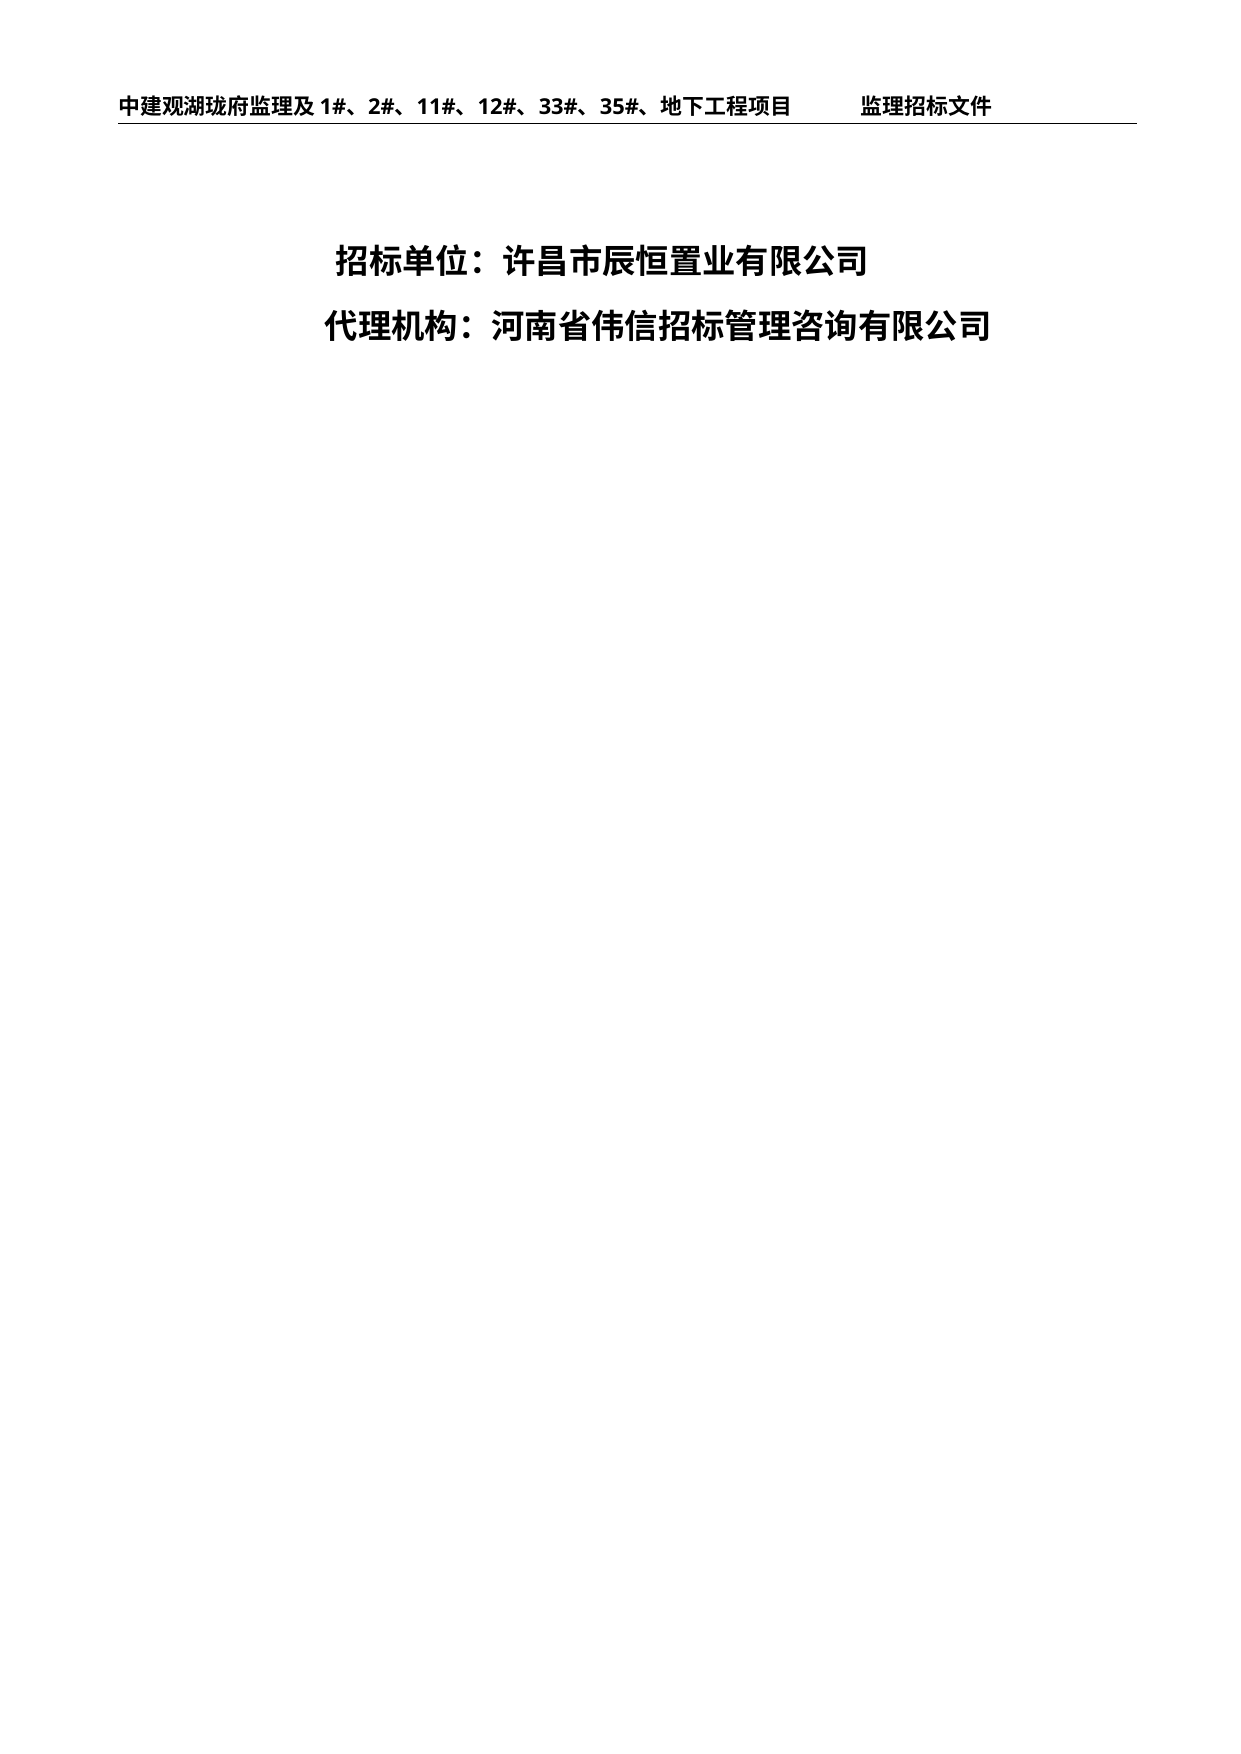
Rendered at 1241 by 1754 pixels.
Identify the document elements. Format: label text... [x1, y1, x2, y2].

text 代理机构：河南省伟信招标管理咨询有限公司 [118, 292, 1137, 357]
text 招标单位：许昌市辰恒置业有限公司 [118, 227, 1137, 292]
